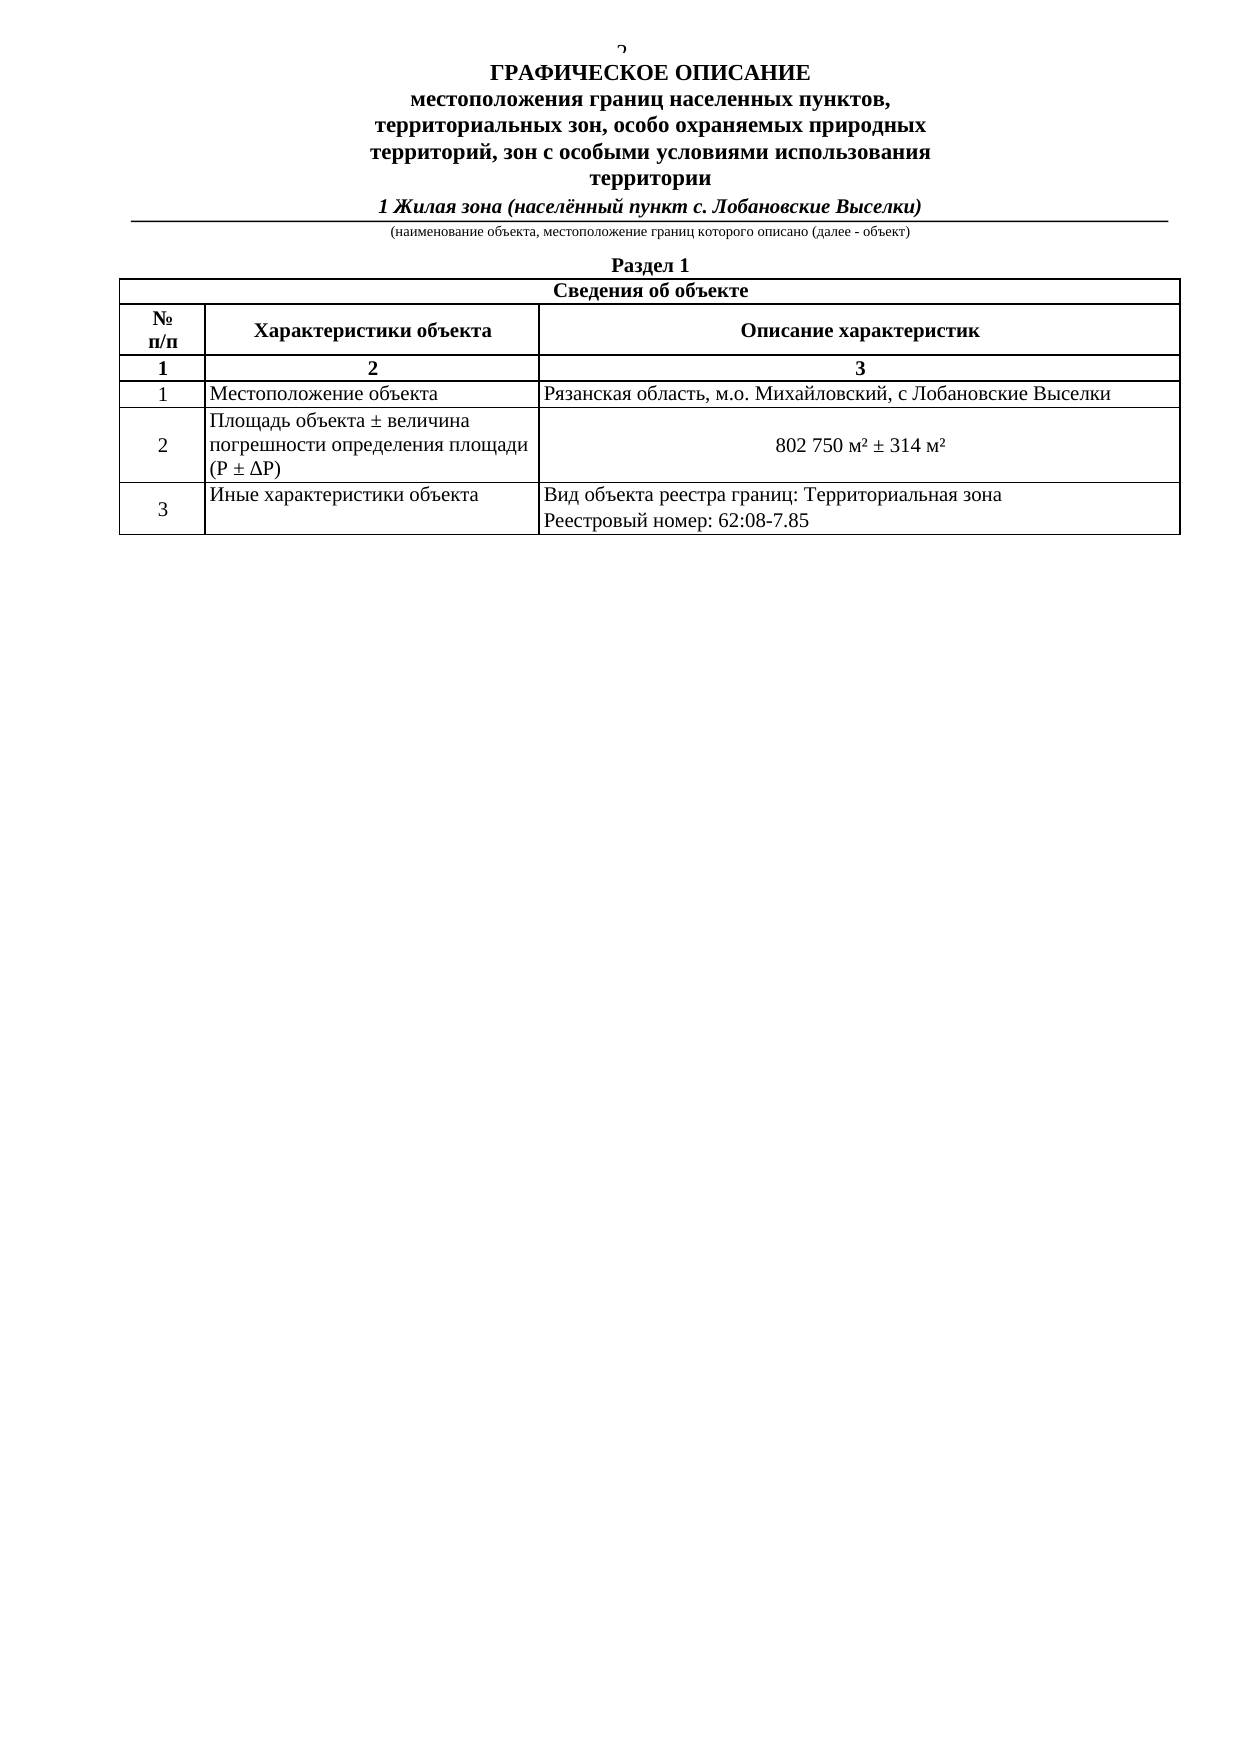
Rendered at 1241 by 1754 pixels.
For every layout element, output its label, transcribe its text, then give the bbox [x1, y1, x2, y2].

text ГРАФИЧЕСКОЕ ОПИСАНИЕ [314, 59, 987, 85]
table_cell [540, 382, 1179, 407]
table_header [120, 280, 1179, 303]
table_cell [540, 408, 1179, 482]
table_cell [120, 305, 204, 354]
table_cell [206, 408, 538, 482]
text местоположения границ населенных пунктов, территориальных зон, особо охраняемых природных территорий, зон с особыми условиями использования территории [314, 85, 987, 190]
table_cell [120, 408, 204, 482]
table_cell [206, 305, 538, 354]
text 1 Жилая зона (населённый пункт с. Лобановские Выселки) [313, 194, 987, 218]
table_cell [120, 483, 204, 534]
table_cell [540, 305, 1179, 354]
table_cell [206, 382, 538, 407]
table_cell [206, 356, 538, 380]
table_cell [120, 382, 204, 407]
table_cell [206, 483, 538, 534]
text (наименование объекта, местоположение границ которого описано (далее - объект) [314, 218, 987, 239]
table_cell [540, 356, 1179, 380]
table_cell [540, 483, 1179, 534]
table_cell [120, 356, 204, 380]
text Раздел 1 [314, 253, 987, 277]
